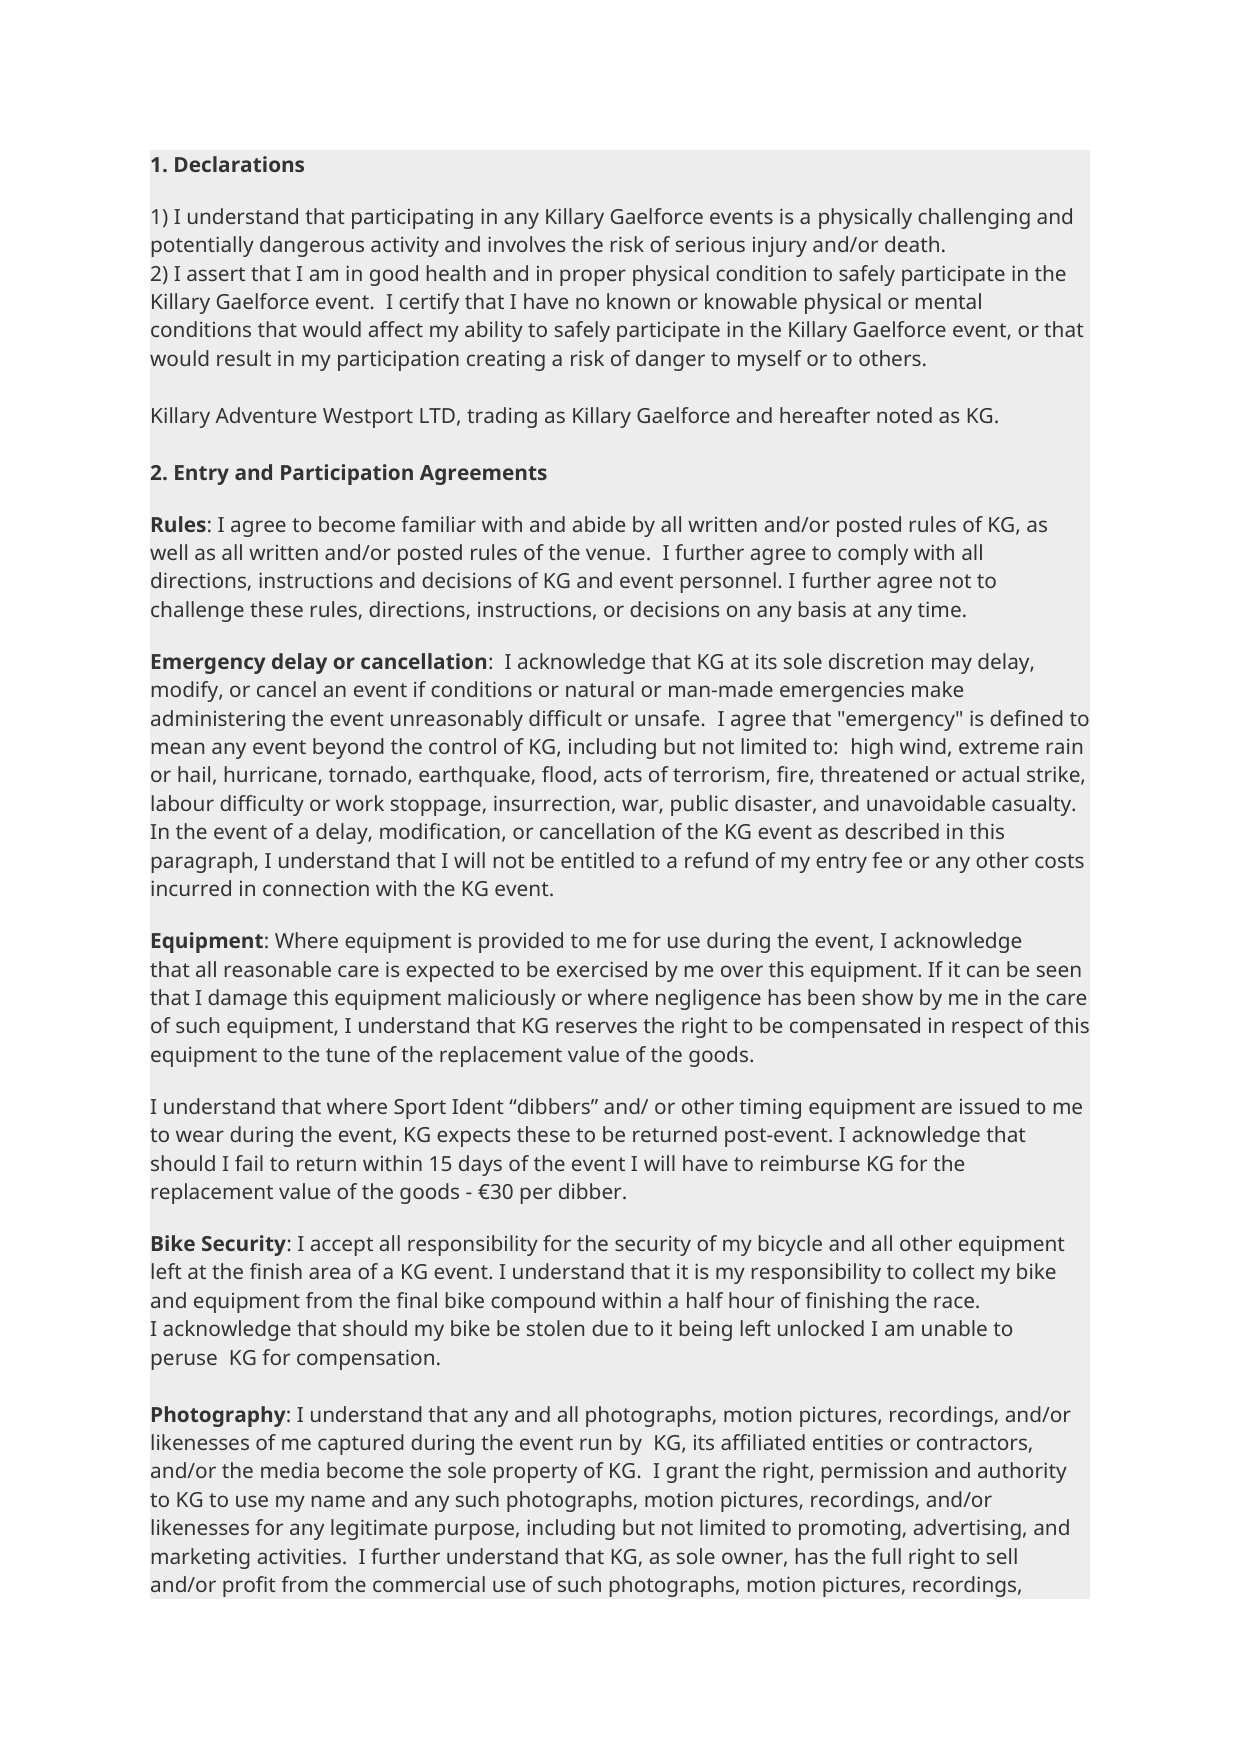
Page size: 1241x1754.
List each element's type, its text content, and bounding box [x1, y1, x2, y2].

text Equipment: Where equipment is provided to me for use during the event, I acknowledge that all reasonable care is expected to be exercised by me over this equipment. If it can be seen that I damage this equipment maliciously or where negligence has been show by me in the care of such equipment, I understand that KG reserves the right to be compensated in respect of this equipment to the tune of the replacement value of the goods. [150, 926, 1090, 1068]
text Emergency delay or cancellation: I acknowledge that KG at its sole discretion may delay, modify, or cancel an event if conditions or natural or man-made emergencies make administering the event unreasonably difficult or unsafe. I agree that "emergency" is defined to mean any event beyond the control of KG, including but not limited to: high wind, extreme rain or hail, hurricane, tornado, earthquake, flood, acts of terrorism, fire, threatened or actual strike, labour difficulty or work stoppage, insurrection, war, public disaster, and unavoidable casualty. In the event of a delay, modification, or cancellation of the KG event as described in this paragraph, I understand that I will not be entitled to a refund of my entry fee or any other costs incurred in connection with the KG event. [150, 647, 1090, 903]
text 1. Declarations [150, 150, 1090, 178]
text 1) I understand that participating in any Killary Gaelforce events is a physically challenging and potentially dangerous activity and involves the risk of serious injury and/or death. 2) I assert that I am in good health and in proper physical condition to safely participate in the Killary Gaelforce event. I certify that I have no known or knowable physical or mental conditions that would affect my ability to safely participate in the Killary Gaelforce event, or that would result in my participation creating a risk of danger to myself or to others. Killary Adventure Westport LTD, trading as Killary Gaelforce and hereafter noted as KG. 2. Entry and Participation Agreements [150, 202, 1090, 486]
text I understand that where Sport Ident “dibbers” and/ or other timing equipment are issued to me to wear during the event, KG expects these to be returned post-event. I acknowledge that should I fail to return within 15 days of the event I will have to reimburse KG for the replacement value of the goods - €30 per dibber. [150, 1092, 1090, 1206]
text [150, 1229, 1090, 1599]
text Rules: I agree to become familiar with and abide by all written and/or posted rules of KG, as well as all written and/or posted rules of the venue. I further agree to comply with all directions, instructions and decisions of KG and event personnel. I further agree not to challenge these rules, directions, instructions, or decisions on any basis at any time. [150, 510, 1090, 623]
